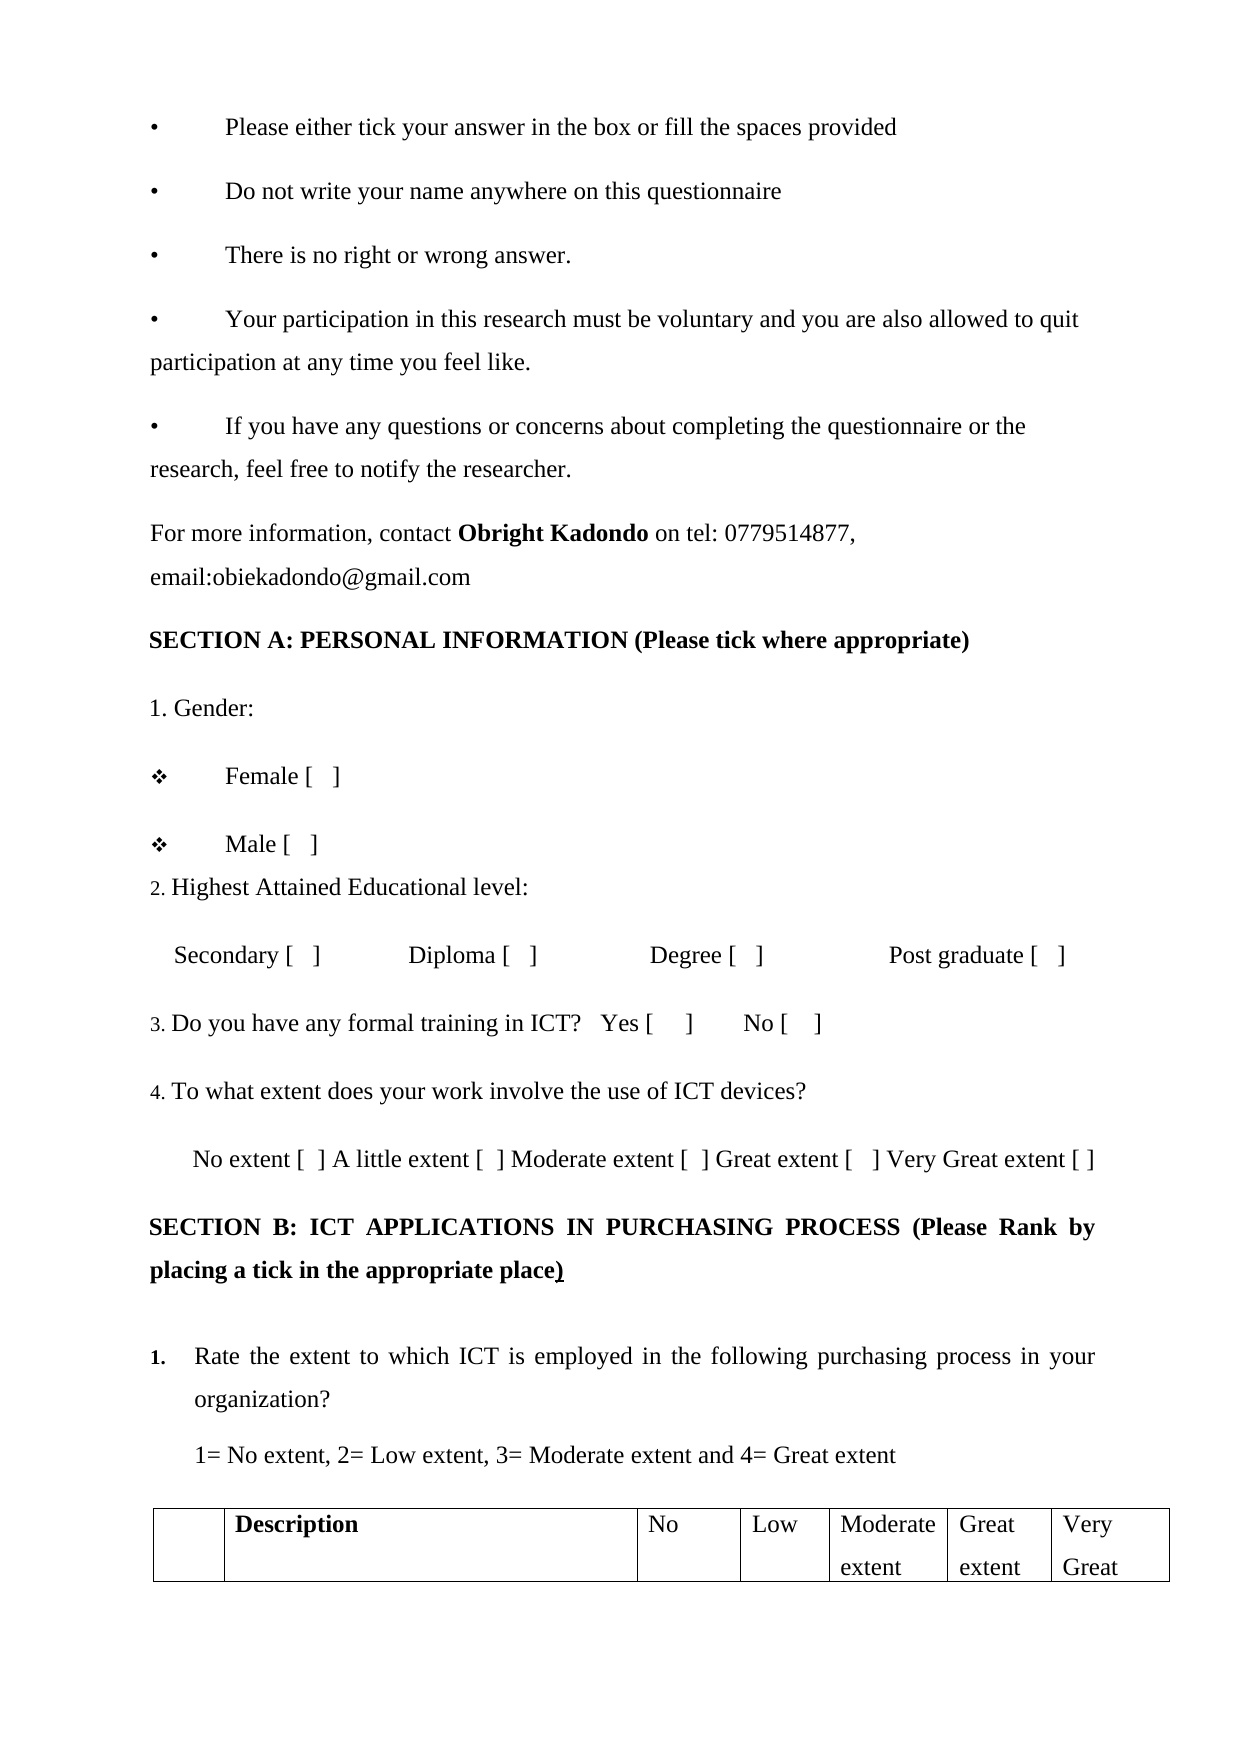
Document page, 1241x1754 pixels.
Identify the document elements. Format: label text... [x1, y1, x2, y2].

list Highest Attained Educational level: [150, 872, 1097, 901]
text No extent [ ] A little extent [ ] Moderate extent [ ] Great extent [ ] Very Great extent [ ] [148, 1144, 1097, 1172]
list Male [ ] [150, 829, 1097, 858]
table_header Low extent [741, 1509, 829, 1581]
table_header No extent [638, 1509, 740, 1581]
text • Do not write your name anywhere on this questionnaire [150, 176, 1097, 205]
text • Please either tick your answer in the box or fill the spaces provided [150, 112, 1097, 141]
text 1. Gender: [148, 693, 1097, 722]
table_header Moderate extent [830, 1509, 947, 1581]
text Secondary [ ] Diploma [ ] Degree [ ] Post graduate [ ] [148, 940, 1097, 969]
text • Your participation in this research must be voluntary and you are also allowed to quit participation at any time you feel like. [150, 304, 1097, 376]
text • If you have any questions or concerns about completing the questionnaire or the research, feel free to notify the researcher. [150, 411, 1097, 483]
text • There is no right or wrong answer. [150, 240, 1097, 269]
text SECTION A: PERSONAL INFORMATION (Please tick where appropriate) [148, 626, 1097, 654]
table_header Great extent [948, 1509, 1051, 1581]
list Rate the extent to which ICT is employed in the following purchasing process in your organization? [150, 1341, 1097, 1413]
table_header [154, 1509, 224, 1581]
text For more information, contact Obright Kadondo on tel: 0779514877, email:obiekadondo@gmail.com [150, 518, 1097, 590]
text SECTION B: ICT APPLICATIONS IN PURCHASING PROCESS (Please Rank by placing a tick in the appropriate place) [148, 1212, 1097, 1284]
text 1= No extent, 2= Low extent, 3= Moderate extent and 4= Great extent [194, 1440, 1097, 1469]
table_header Description [225, 1509, 637, 1581]
list To what extent does your work involve the use of ICT devices? [150, 1076, 1097, 1105]
table_header Very Great extent [1052, 1509, 1169, 1581]
list Do you have any formal training in ICT? Yes [ ] No [ ] [150, 1008, 1097, 1037]
list Female [ ] [150, 761, 1097, 790]
